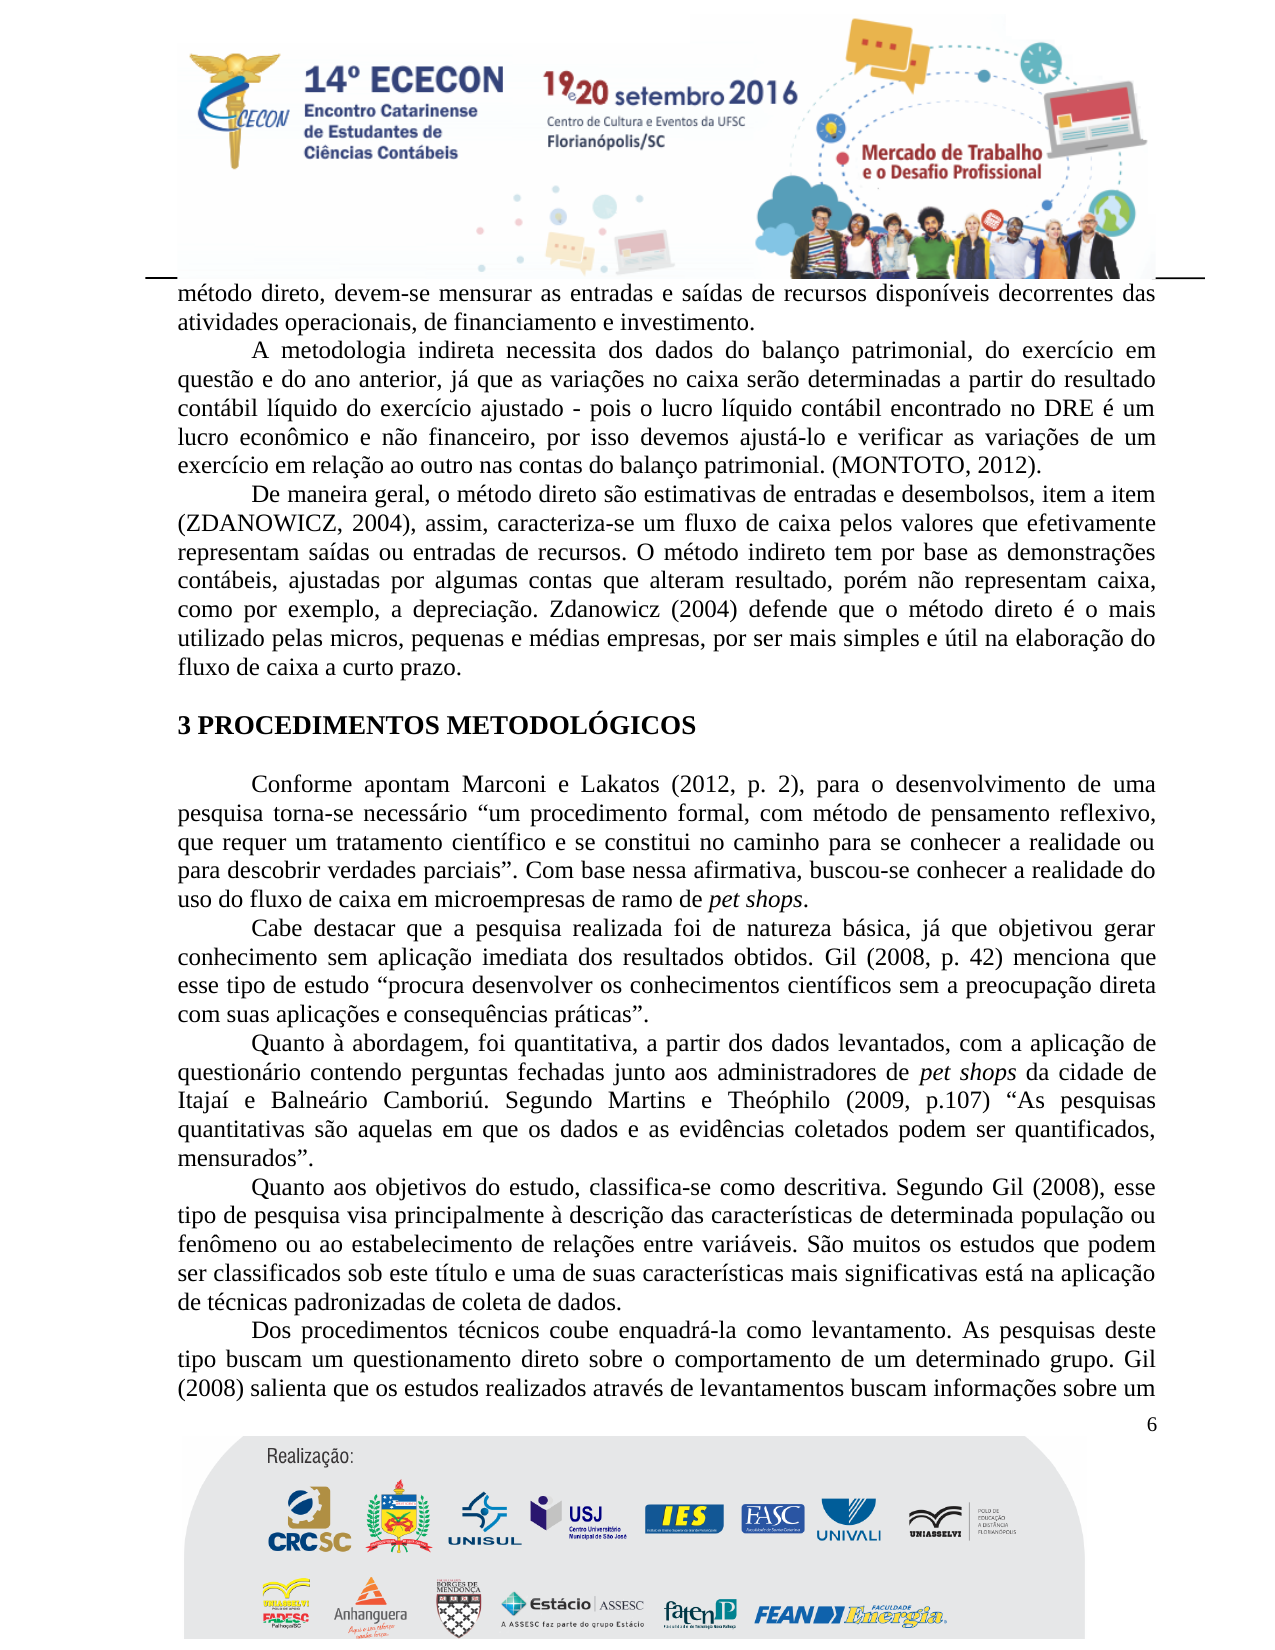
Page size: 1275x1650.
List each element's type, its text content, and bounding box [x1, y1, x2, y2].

picture [177, 14, 1156, 279]
text Cabe destacar que a pesquisa realizada foi de natureza básica, já que objetivou gerar conhecimento sem aplicação imediata dos resultados obtidos. Gil (2008, p. 42) menciona que esse tipo de estudo “procura desenvolver os conhecimentos científicos sem a preocupação direta com suas aplicações e consequências práticas”. [177, 913, 1157, 1028]
text Quanto aos objetivos do estudo, classifica-se como descritiva. Segundo Gil (2008), esse tipo de pesquisa visa principalmente à descrição das características de determinada população ou fenômeno ou ao estabelecimento de relações entre variáveis. São muitos os estudos que podem ser classificados sob este título e uma de suas características mais significativas está na aplicação de técnicas padronizadas de coleta de dados. [177, 1172, 1157, 1316]
text Conforme apontam Marconi e Lakatos (2012, p. 2), para o desenvolvimento de uma pesquisa torna-se necessário “um procedimento formal, com método de pensamento reflexivo, que requer um tratamento científico e se constitui no caminho para se conhecer a realidade ou para descobrir verdades parciais”. Com base nessa afirmativa, buscou-se conhecer a realidade do uso do fluxo de caixa em microempresas de ramo de pet shops. [177, 769, 1157, 913]
text De maneira geral, o método direto são estimativas de entradas e desembolsos, item a item (ZDANOWICZ, 2004), assim, caracteriza-se um fluxo de caixa pelos valores que efetivamente representam saídas ou entradas de recursos. O método indireto tem por base as demonstrações contábeis, ajustadas por algumas contas que alteram resultado, porém não representam caixa, como por exemplo, a depreciação. Zdanowicz (2004) defende que o método direto é o mais utilizado pelas micros, pequenas e médias empresas, por ser mais simples e útil na elaboração do fluxo de caixa a curto prazo. [177, 479, 1157, 681]
text Quanto à abordagem, foi quantitativa, a partir dos dados levantados, com a aplicação de questionário contendo perguntas fechadas junto aos administradores de pet shops da cidade de Itajaí e Balneário Camboriú. Segundo Martins e Theóphilo (2009, p.107) “As pesquisas quantitativas são aquelas em que os dados e as evidências coletados podem ser quantificados, mensurados”. [177, 1028, 1157, 1172]
text A metodologia indireta necessita dos dados do balanço patrimonial, do exercício em questão e do ano anterior, já que as variações no caixa serão determinadas a partir do resultado contábil líquido do exercício ajustado - pois o lucro líquido contábil encontrado no DRE é um lucro econômico e não financeiro, por isso devemos ajustá-lo e verificar as variações de um exercício em relação ao outro nas contas do balanço patrimonial. (MONTOTO, 2012). [177, 336, 1157, 479]
text 3 PROCEDIMENTOS METODOLÓGICOS [177, 709, 1157, 741]
picture [177, 1436, 1099, 1639]
